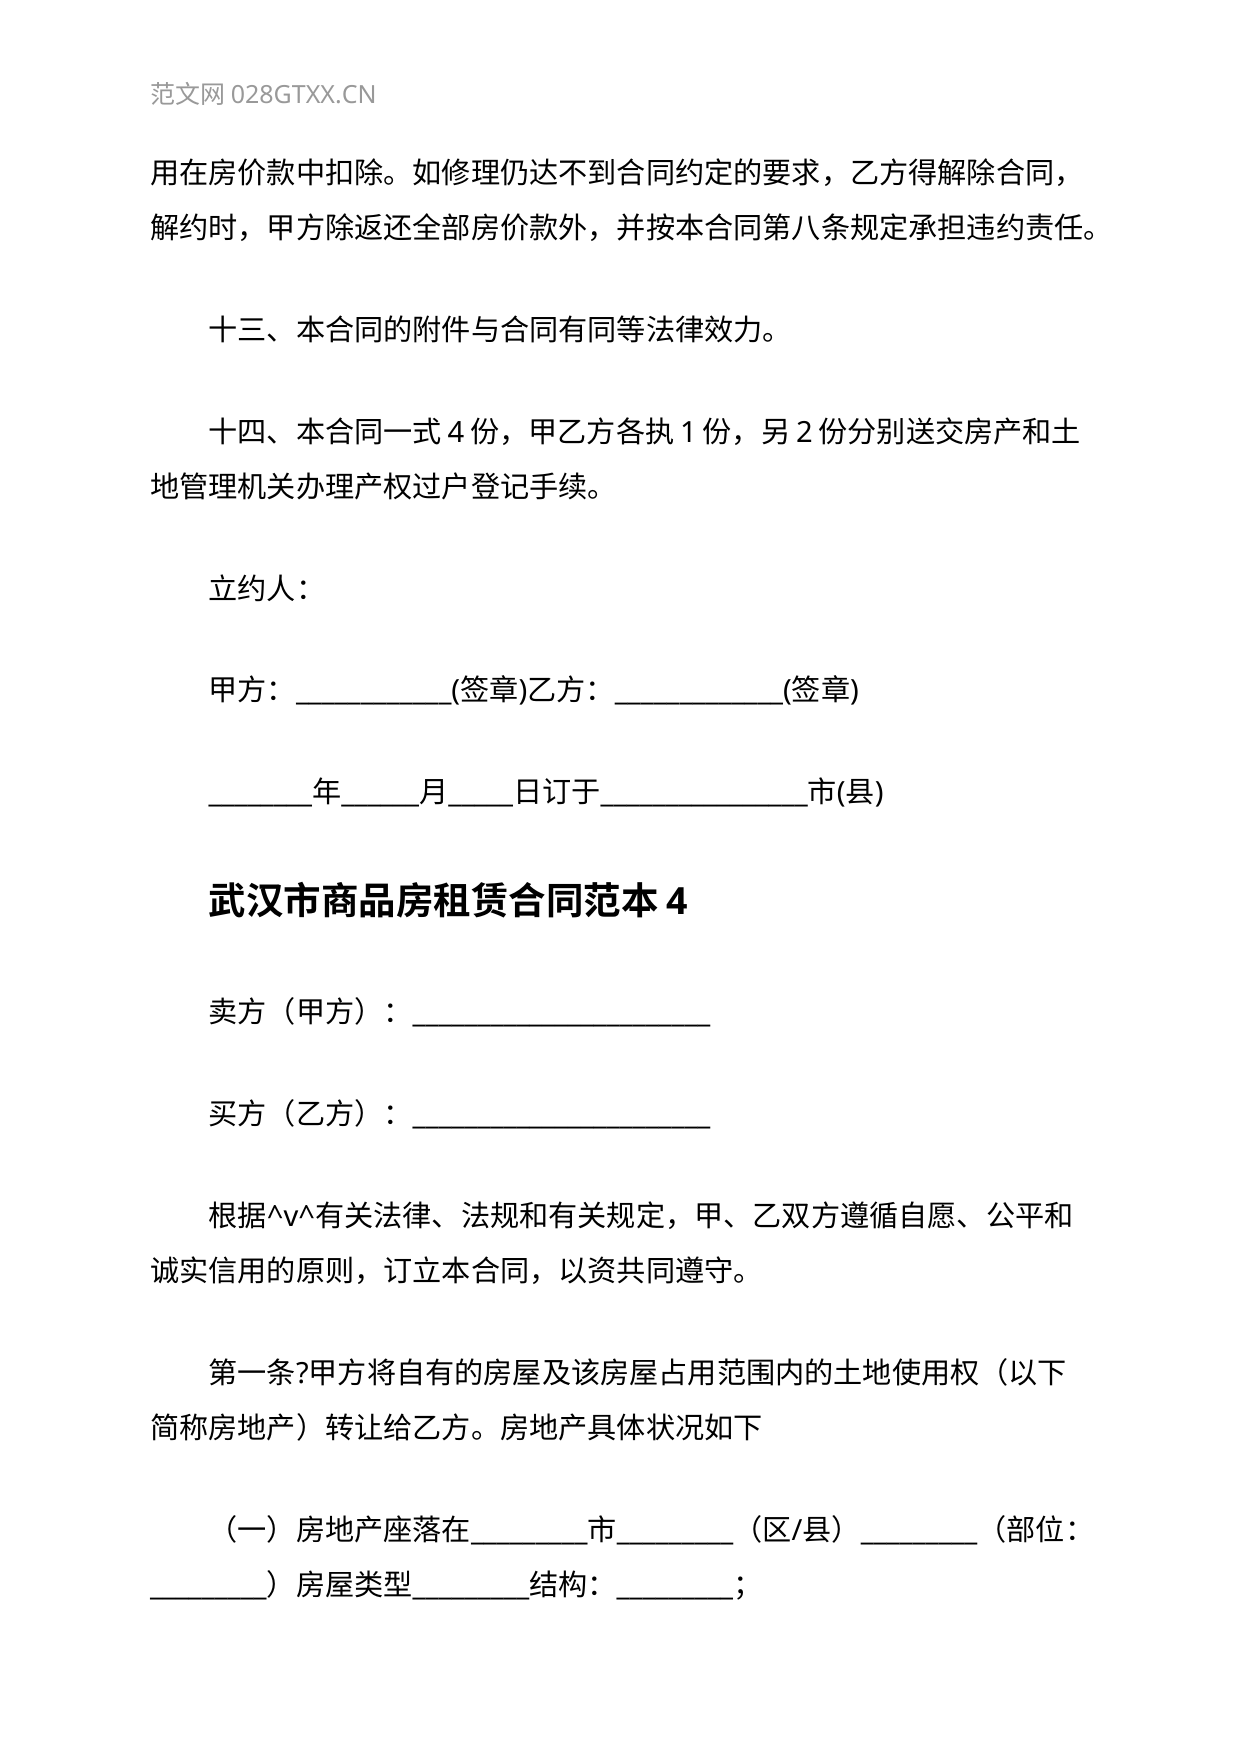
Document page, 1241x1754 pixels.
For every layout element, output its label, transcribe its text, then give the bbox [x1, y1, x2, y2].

text 卖方（甲方）：_______________________ [150, 988, 1090, 1031]
text 第一条?甲方将自有的房屋及该房屋占用范围内的土地使用权（以下简称房地产）转让给乙方。房地产具体状况如下 [150, 1349, 1090, 1447]
text 甲方：____________(签章)乙方：_____________(签章) [150, 667, 1090, 709]
text （一）房地产座落在_________市_________（区/县）_________（部位：_________）房屋类型_________结构：_________； [150, 1506, 1090, 1603]
text 立约人： [150, 565, 1090, 607]
text 十三、本合同的附件与合同有同等法律效力。 [150, 307, 1090, 349]
text 十四、本合同一式4份，甲乙方各执1份，另2份分别送交房产和土地管理机关办理产权过户登记手续。 [150, 408, 1090, 506]
text 根据^v^有关法律、法规和有关规定，甲、乙双方遵循自愿、公平和诚实信用的原则，订立本合同，以资共同遵守。 [150, 1192, 1090, 1290]
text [150, 150, 1090, 247]
text 武汉市商品房租赁合同范本4 [150, 871, 1090, 925]
text 买方（乙方）：_______________________ [150, 1091, 1090, 1133]
text ________年______月_____日订于________________市(县) [150, 769, 1090, 811]
